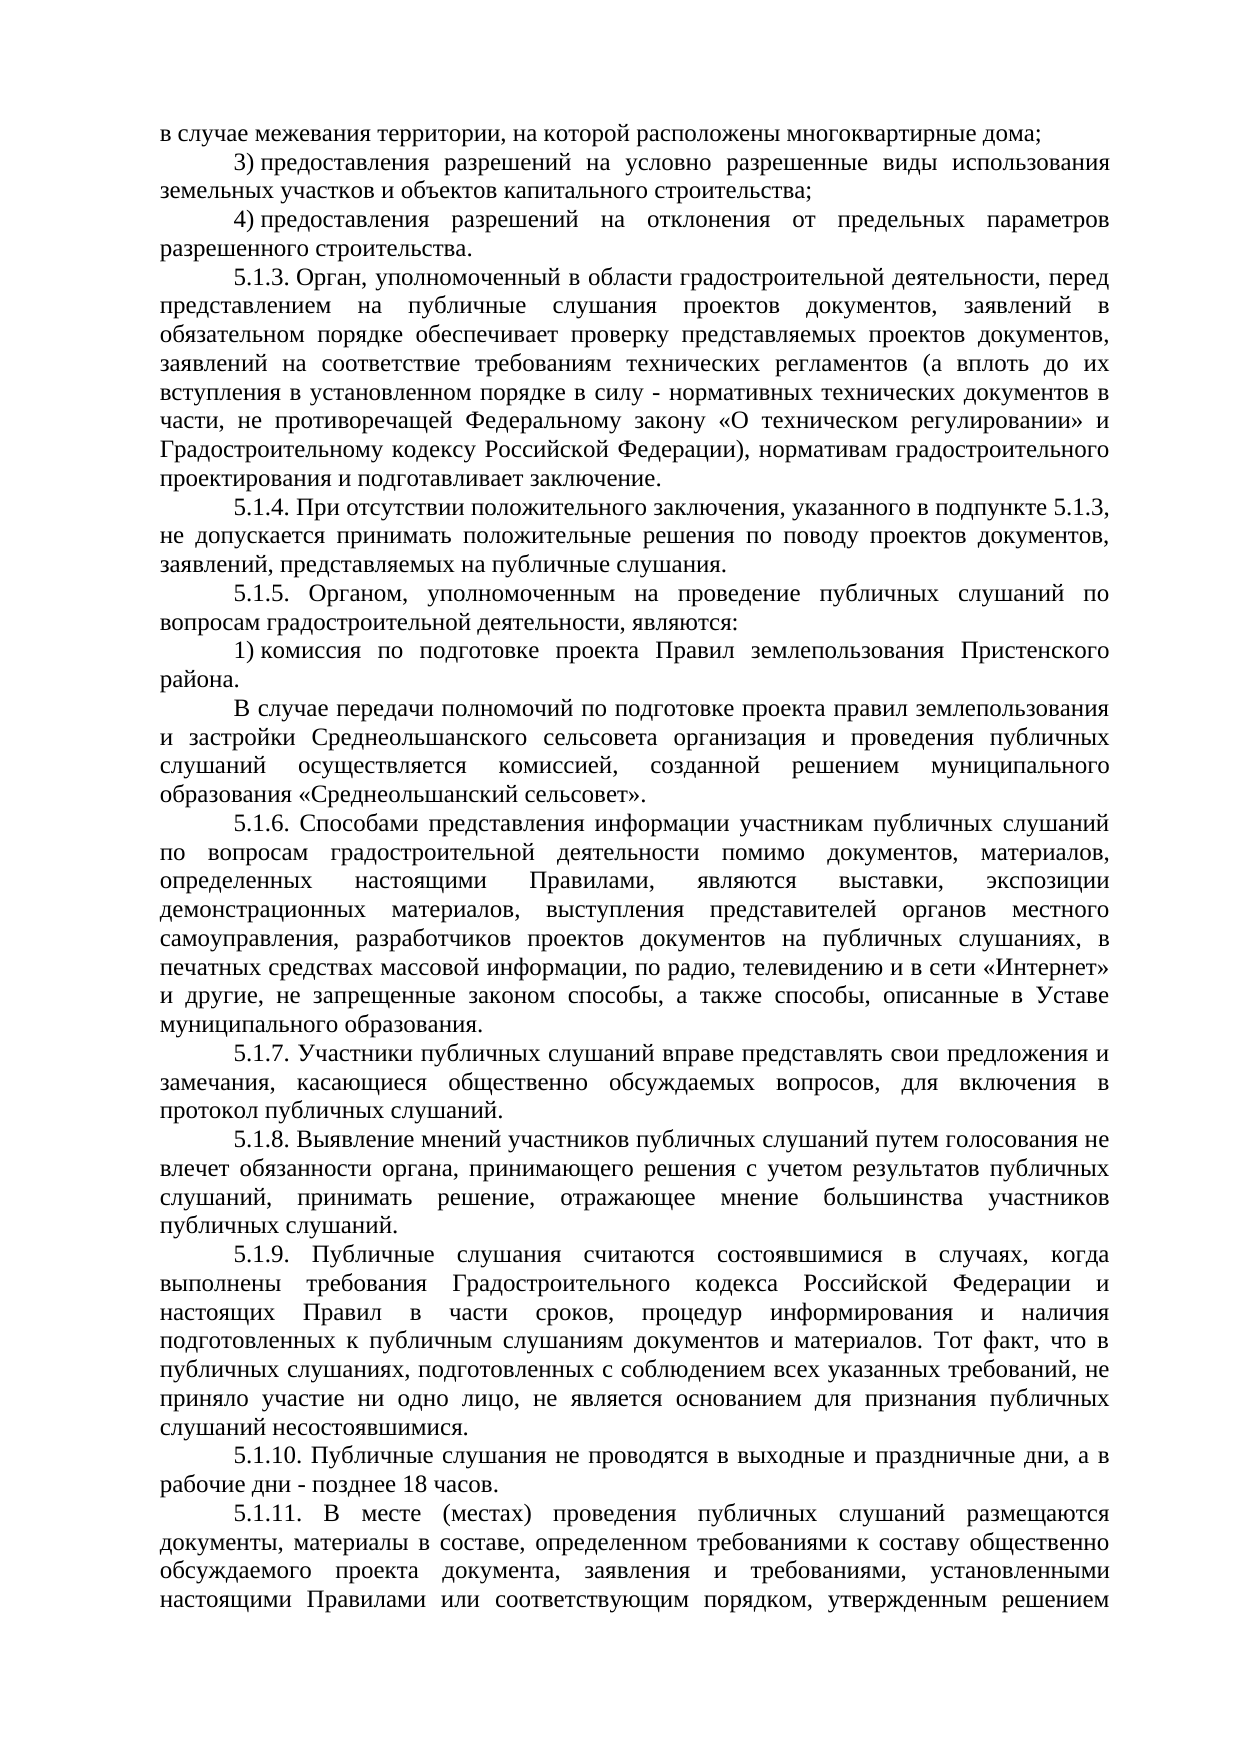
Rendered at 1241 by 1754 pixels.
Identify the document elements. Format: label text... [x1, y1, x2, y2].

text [159, 118, 1110, 147]
text В случае передачи полномочий по подготовке проекта правил землепользования и застройки Среднеольшанского сельсовета организация и проведения публичных слушаний осуществляется комиссией, созданной решением муниципального образования «Среднеольшанский сельсовет». [159, 693, 1110, 808]
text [159, 1498, 1110, 1613]
text 1) комиссия по подготовке проекта Правил землепользования Пристенского района. [159, 636, 1110, 693]
text 5.1.5. Органом, уполномоченным на проведение публичных слушаний по вопросам градостроительной деятельности, являются: [159, 578, 1110, 636]
text 5.1.9. Публичные слушания считаются состоявшимися в случаях, когда выполнены требования Градостроительного кодекса Российской Федерации и настоящих Правил в части сроков, процедур информирования и наличия подготовленных к публичным слушаниям документов и материалов. Тот факт, что в публичных слушаниях, подготовленных с соблюдением всех указанных требований, не приняло участие ни одно лицо, не является основанием для признания публичных слушаний несостоявшимися. [159, 1239, 1110, 1441]
text 5.1.6. Способами представления информации участникам публичных слушаний по вопросам градостроительной деятельности помимо документов, материалов, определенных настоящими Правилами, являются выставки, экспозиции демонстрационных материалов, выступления представителей органов местного самоуправления, разработчиков проектов документов на публичных слушаниях, в печатных средствах массовой информации, по радио, телевидению и в сети «Интернет» и другие, не запрещенные законом способы, а также способы, описанные в Уставе муниципального образования. [159, 808, 1110, 1038]
text 4) предоставления разрешений на отклонения от предельных параметров разрешенного строительства. [159, 204, 1110, 262]
text 5.1.8. Выявление мнений участников публичных слушаний путем голосования не влечет обязанности органа, принимающего решения с учетом результатов публичных слушаний, принимать решение, отражающее мнение большинства участников публичных слушаний. [159, 1124, 1110, 1239]
text 5.1.7. Участники публичных слушаний вправе представлять свои предложения и замечания, касающиеся общественно обсуждаемых вопросов, для включения в протокол публичных слушаний. [159, 1038, 1110, 1124]
text 3) предоставления разрешений на условно разрешенные виды использования земельных участков и объектов капитального строительства; [159, 147, 1110, 204]
text 5.1.4. При отсутствии положительного заключения, указанного в подпункте 5.1.3, не допускается принимать положительные решения по поводу проектов документов, заявлений, представляемых на публичные слушания. [159, 492, 1110, 578]
text 5.1.10. Публичные слушания не проводятся в выходные и праздничные дни, а в рабочие дни - позднее 18 часов. [159, 1441, 1110, 1498]
text 5.1.3. Орган, уполномоченный в области градостроительной деятельности, перед представлением на публичные слушания проектов документов, заявлений в обязательном порядке обеспечивает проверку представляемых проектов документов, заявлений на соответствие требованиям технических регламентов (а вплоть до их вступления в установленном порядке в силу - нормативных технических документов в части, не противоречащей Федеральному закону «О техническом регулировании» и Градостроительному кодексу Российской Федерации), нормативам градостроительного проектирования и подготавливает заключение. [159, 262, 1110, 492]
